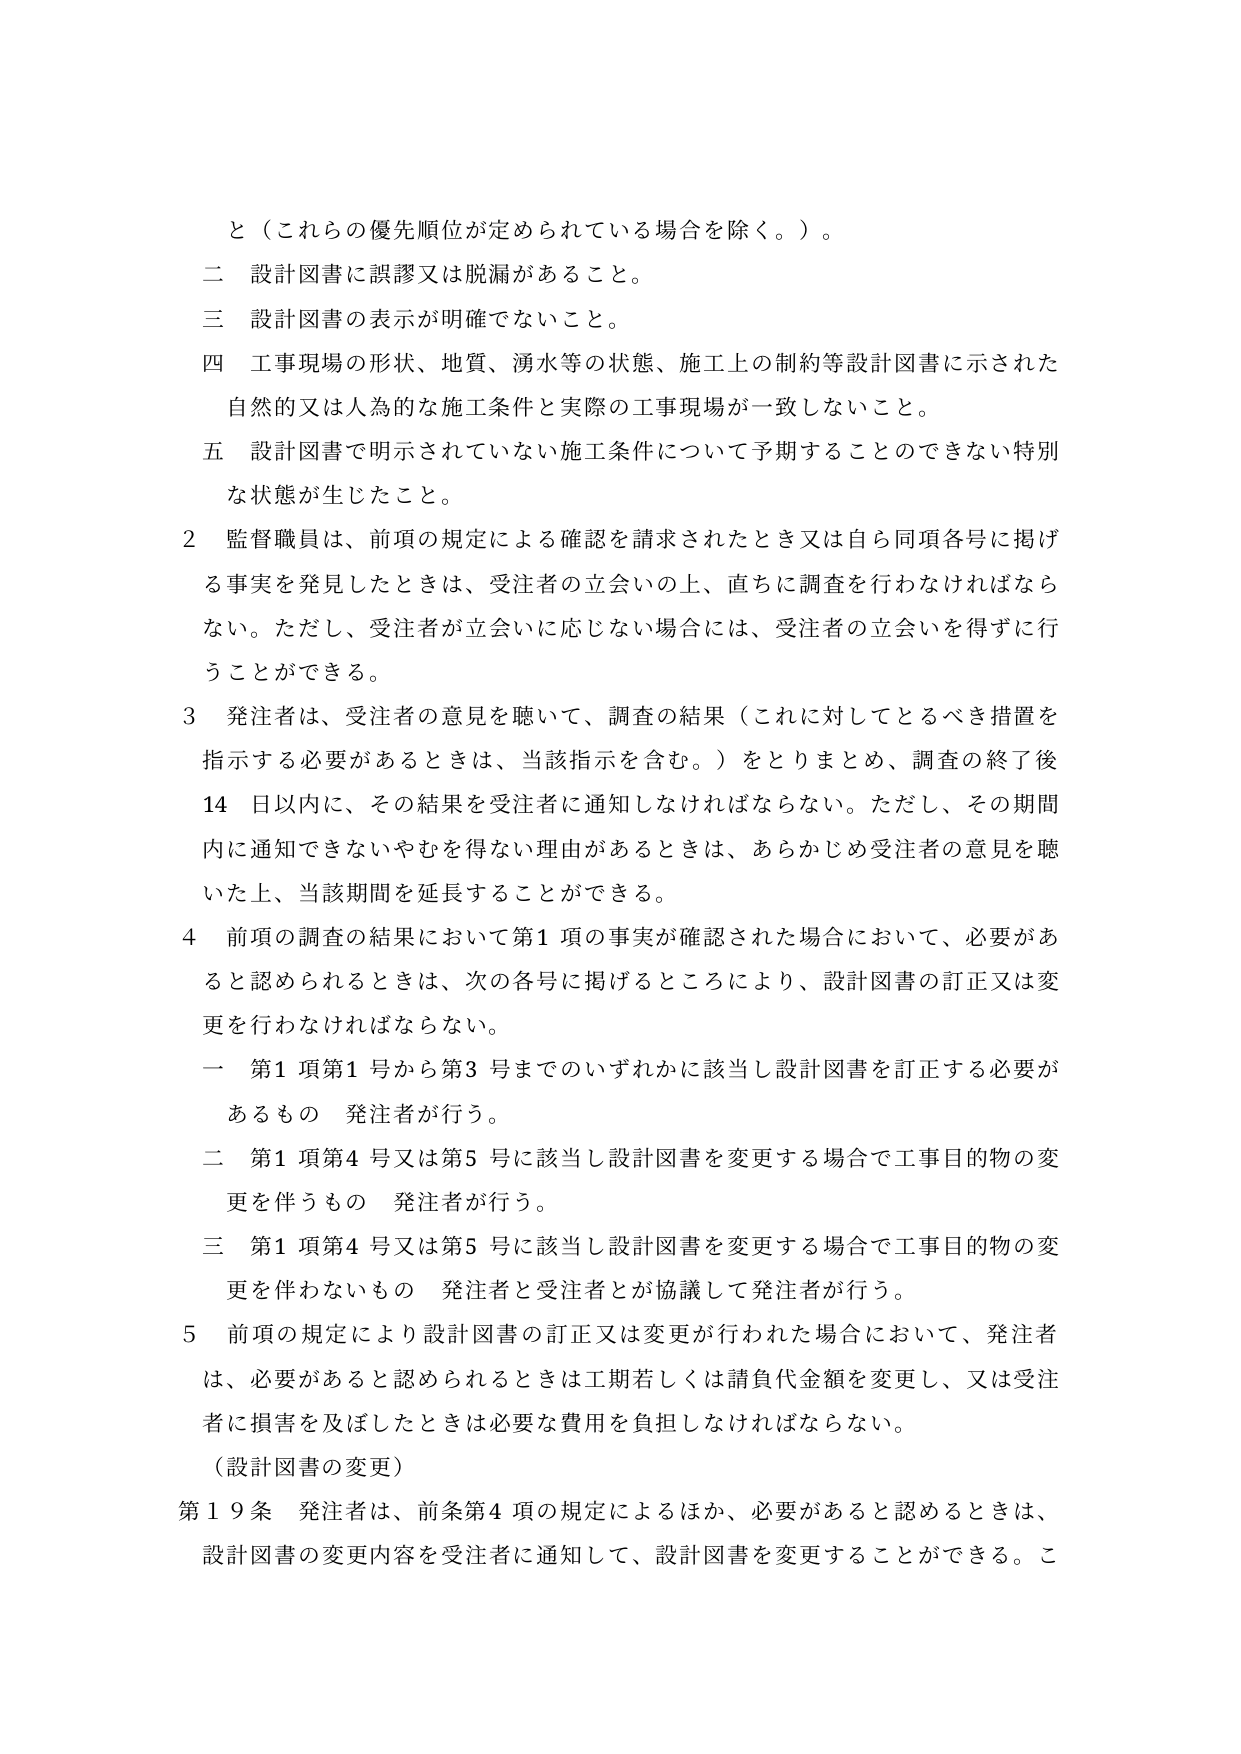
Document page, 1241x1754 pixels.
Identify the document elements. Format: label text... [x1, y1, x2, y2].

text 一 第1項第1号から第3号までのいずれかに該当し設計図書を訂正する必要があるもの 発注者が行う。 [179, 1046, 1061, 1135]
text ２ 監督職員は、前項の規定による確認を請求されたとき又は自ら同項各号に掲げる事実を発見したときは、受注者の立会いの上、直ちに調査を行わなければならない。ただし、受注者が立会いに応じない場合には、受注者の立会いを得ずに行うことができる。 [179, 516, 1061, 693]
text 三 設計図書の表示が明確でないこと。 [179, 296, 1061, 340]
text ３ 発注者は、受注者の意見を聴いて、調査の結果（これに対してとるべき措置を指示する必要があるときは、当該指示を含む。）をとりまとめ、調査の終了後14日以内に、その結果を受注者に通知しなければならない。ただし、その期間内に通知できないやむを得ない理由があるときは、あらかじめ受注者の意見を聴いた上、当該期間を延長することができる。 [179, 693, 1061, 914]
text 四 工事現場の形状、地質、湧水等の状態、施工上の制約等設計図書に示された自然的又は人為的な施工条件と実際の工事現場が一致しないこと。 [179, 340, 1061, 428]
text 二 設計図書に誤謬又は脱漏があること。 [179, 251, 1061, 296]
text 五 設計図書で明示されていない施工条件について予期することのできない特別な状態が生じたこと。 [179, 428, 1061, 516]
text （設計図書の変更） [179, 1444, 1061, 1488]
text 二 第1項第4号又は第5号に該当し設計図書を変更する場合で工事目的物の変更を伴うもの 発注者が行う。 [179, 1135, 1061, 1223]
text ５ 前項の規定により設計図書の訂正又は変更が行われた場合において、発注者は、必要があると認められるときは工期若しくは請負代金額を変更し、又は受注者に損害を及ぼしたときは必要な費用を負担しなければならない。 [179, 1311, 1061, 1444]
text ４ 前項の調査の結果において第1項の事実が確認された場合において、必要があると認められるときは、次の各号に掲げるところにより、設計図書の訂正又は変更を行わなければならない。 [179, 914, 1061, 1046]
text 三 第1項第4号又は第5号に該当し設計図書を変更する場合で工事目的物の変更を伴わないもの 発注者と受注者とが協議して発注者が行う。 [179, 1223, 1061, 1311]
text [179, 207, 1061, 251]
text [179, 1488, 1061, 1576]
